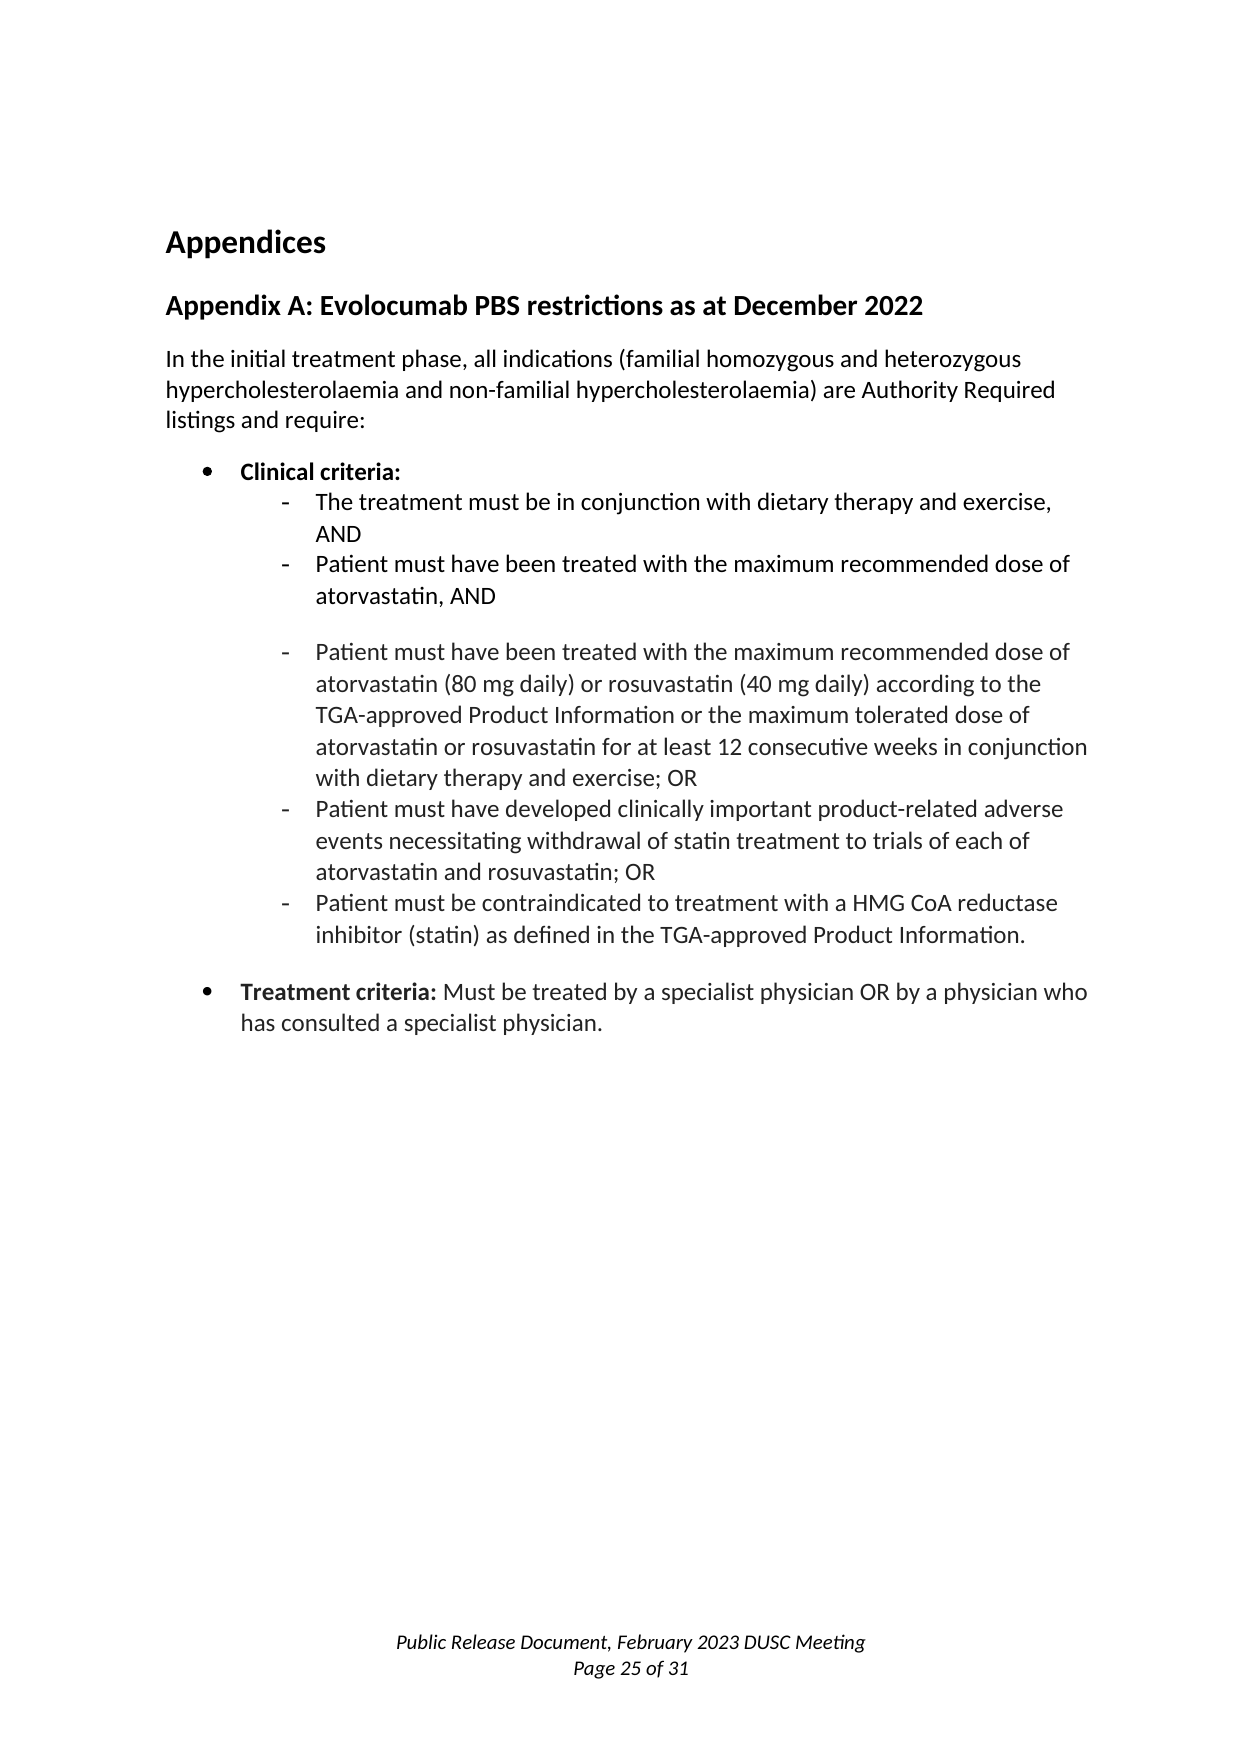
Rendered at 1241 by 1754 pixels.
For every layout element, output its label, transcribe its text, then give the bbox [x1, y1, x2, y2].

subtitle Appendices [165, 221, 1098, 262]
list Patient must have been treated with the maximum recommended dose of atorvastatin (80 mg daily) or rosuvastatin (40 mg daily) according to the TGA-approved Product Information or the maximum tolerated dose of atorvastatin or rosuvastatin for at least 12 consecutive weeks in conjunction with dietary therapy and exercise; OR [278, 636, 1098, 793]
subtitle Appendix A: Evolocumab PBS restrictions as at December 2022 [165, 287, 1098, 323]
text In the initial treatment phase, all indications (familial homozygous and heterozygous hypercholesterolaemia and non-familial hypercholesterolaemia) are Authority Required listings and require: [165, 343, 1098, 435]
list Patient must be contraindicated to treatment with a HMG CoA reductase inhibitor (statin) as defined in the TGA-approved Product Information. [278, 887, 1098, 950]
list Patient must have developed clinically important product-related adverse events necessitating withdrawal of statin treatment to trials of each of atorvastatin and rosuvastatin; OR [278, 793, 1098, 887]
list Patient must have been treated with the maximum recommended dose of atorvastatin, AND [278, 549, 1098, 611]
list Clinical criteria: [203, 456, 1098, 486]
list Treatment criteria: Must be treated by a specialist physician OR by a physician who has consulted a specialist physician. [203, 975, 1098, 1037]
list The treatment must be in conjunction with dietary therapy and exercise, AND [278, 486, 1098, 549]
